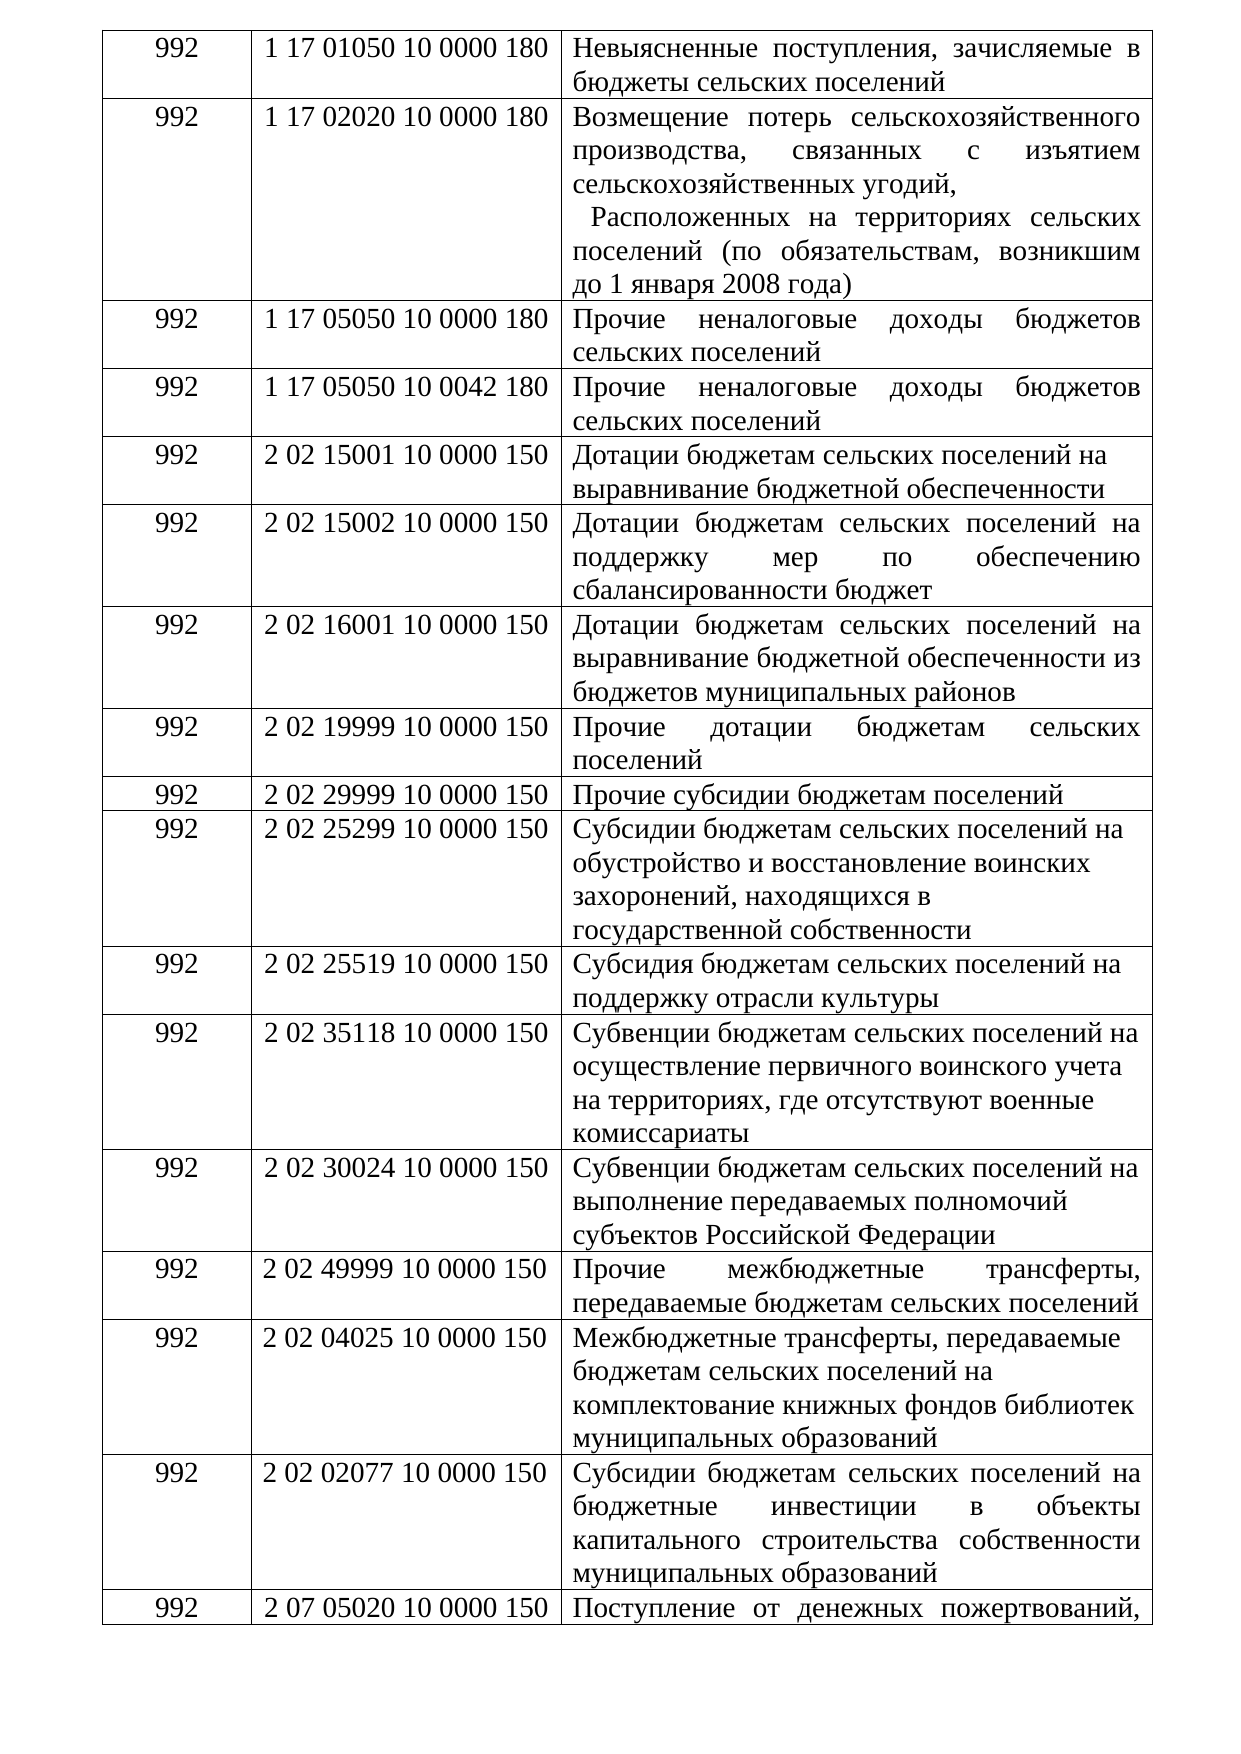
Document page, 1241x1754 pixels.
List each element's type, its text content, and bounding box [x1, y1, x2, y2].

table_cell Дотации бюджетам сельских поселений на выравнивание бюджетной обеспеченности из бюджетов муниципальных районов [562, 607, 1152, 708]
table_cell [562, 1590, 1152, 1624]
table_cell 2 02 16001 10 0000 150 [252, 607, 561, 708]
table_cell 992 [103, 777, 251, 810]
table_cell 2 02 02077 10 0000 150 [252, 1455, 561, 1589]
table_cell 992 [103, 1320, 251, 1454]
table_cell 992 [103, 1252, 251, 1319]
table_cell Невыясненные поступления, зачисляемые в бюджеты сельских поселений [562, 31, 1152, 98]
table_cell 992 [103, 1150, 251, 1251]
table_cell 2 02 15001 10 0000 150 [252, 437, 561, 504]
table_cell 2 02 19999 10 0000 150 [252, 709, 561, 776]
table_cell Прочие неналоговые доходы бюджетов сельских поселений [562, 301, 1152, 368]
table_cell 2 02 04025 10 0000 150 [252, 1320, 561, 1454]
table_cell 2 02 29999 10 0000 150 [252, 777, 561, 810]
table_cell 1 17 05050 10 0000 180 [252, 301, 561, 368]
table_cell 992 [103, 437, 251, 504]
table_cell 992 [103, 1455, 251, 1589]
table_cell 992 [103, 369, 251, 436]
table_cell Прочие субсидии бюджетам поселений [562, 777, 1152, 810]
table_cell 1 17 05050 10 0042 180 [252, 369, 561, 436]
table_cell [252, 1590, 561, 1624]
table_cell 992 [103, 505, 251, 606]
table_cell Субсидия бюджетам сельских поселений на поддержку отрасли культуры [562, 947, 1152, 1014]
table_cell 2 02 25519 10 0000 150 [252, 947, 561, 1014]
table_cell 992 [103, 99, 251, 300]
table_cell Субсидии бюджетам сельских поселений на обустройство и восстановление воинских захоронений, находящихся в государственной собственности [562, 811, 1152, 946]
table_cell 992 [103, 31, 251, 98]
table_cell 2 02 30024 10 0000 150 [252, 1150, 561, 1251]
table_cell 2 02 25299 10 0000 150 [252, 811, 561, 946]
table_cell Межбюджетные трансферты, передаваемые бюджетам сельских поселений на комплектование книжных фондов библиотек муниципальных образований [562, 1320, 1152, 1454]
table_cell 2 02 49999 10 0000 150 [252, 1252, 561, 1319]
table_cell 2 02 15002 10 0000 150 [252, 505, 561, 606]
table_cell Дотации бюджетам сельских поселений на выравнивание бюджетной обеспеченности [562, 437, 1152, 504]
table_cell Прочие неналоговые доходы бюджетов сельских поселений [562, 369, 1152, 436]
table_cell 992 [103, 947, 251, 1014]
table_cell 1 17 02020 10 0000 180 [252, 99, 561, 300]
table_cell 992 [103, 1015, 251, 1149]
table_cell 992 [103, 301, 251, 368]
table_cell Возмещение потерь сельскохозяйственного производства, связанных с изъятием сельскохозяйственных угодий, Расположенных на территориях сельских поселений (по обязательствам, возникшим до 1 января 2008 года) [562, 99, 1152, 300]
table_cell Субвенции бюджетам сельских поселений на выполнение передаваемых полномочий субъектов Российской Федерации [562, 1150, 1152, 1251]
table_cell Субсидии бюджетам сельских поселений на бюджетные инвестиции в объекты капитального строительства собственности муниципальных образований [562, 1455, 1152, 1589]
table_cell Дотации бюджетам сельских поселений на поддержку мер по обеспечению сбалансированности бюджет [562, 505, 1152, 606]
table_cell Прочие дотации бюджетам сельских поселений [562, 709, 1152, 776]
table_cell 992 [103, 607, 251, 708]
table_cell 992 [103, 1590, 251, 1624]
table_cell 1 17 01050 10 0000 180 [252, 31, 561, 98]
table_cell Субвенции бюджетам сельских поселений на осуществление первичного воинского учета на территориях, где отсутствуют военные комиссариаты [562, 1015, 1152, 1149]
table_cell Прочие межбюджетные трансферты, передаваемые бюджетам сельских поселений [562, 1252, 1152, 1319]
table_cell 2 02 35118 10 0000 150 [252, 1015, 561, 1149]
table_cell 992 [103, 709, 251, 776]
table_cell 992 [103, 811, 251, 946]
